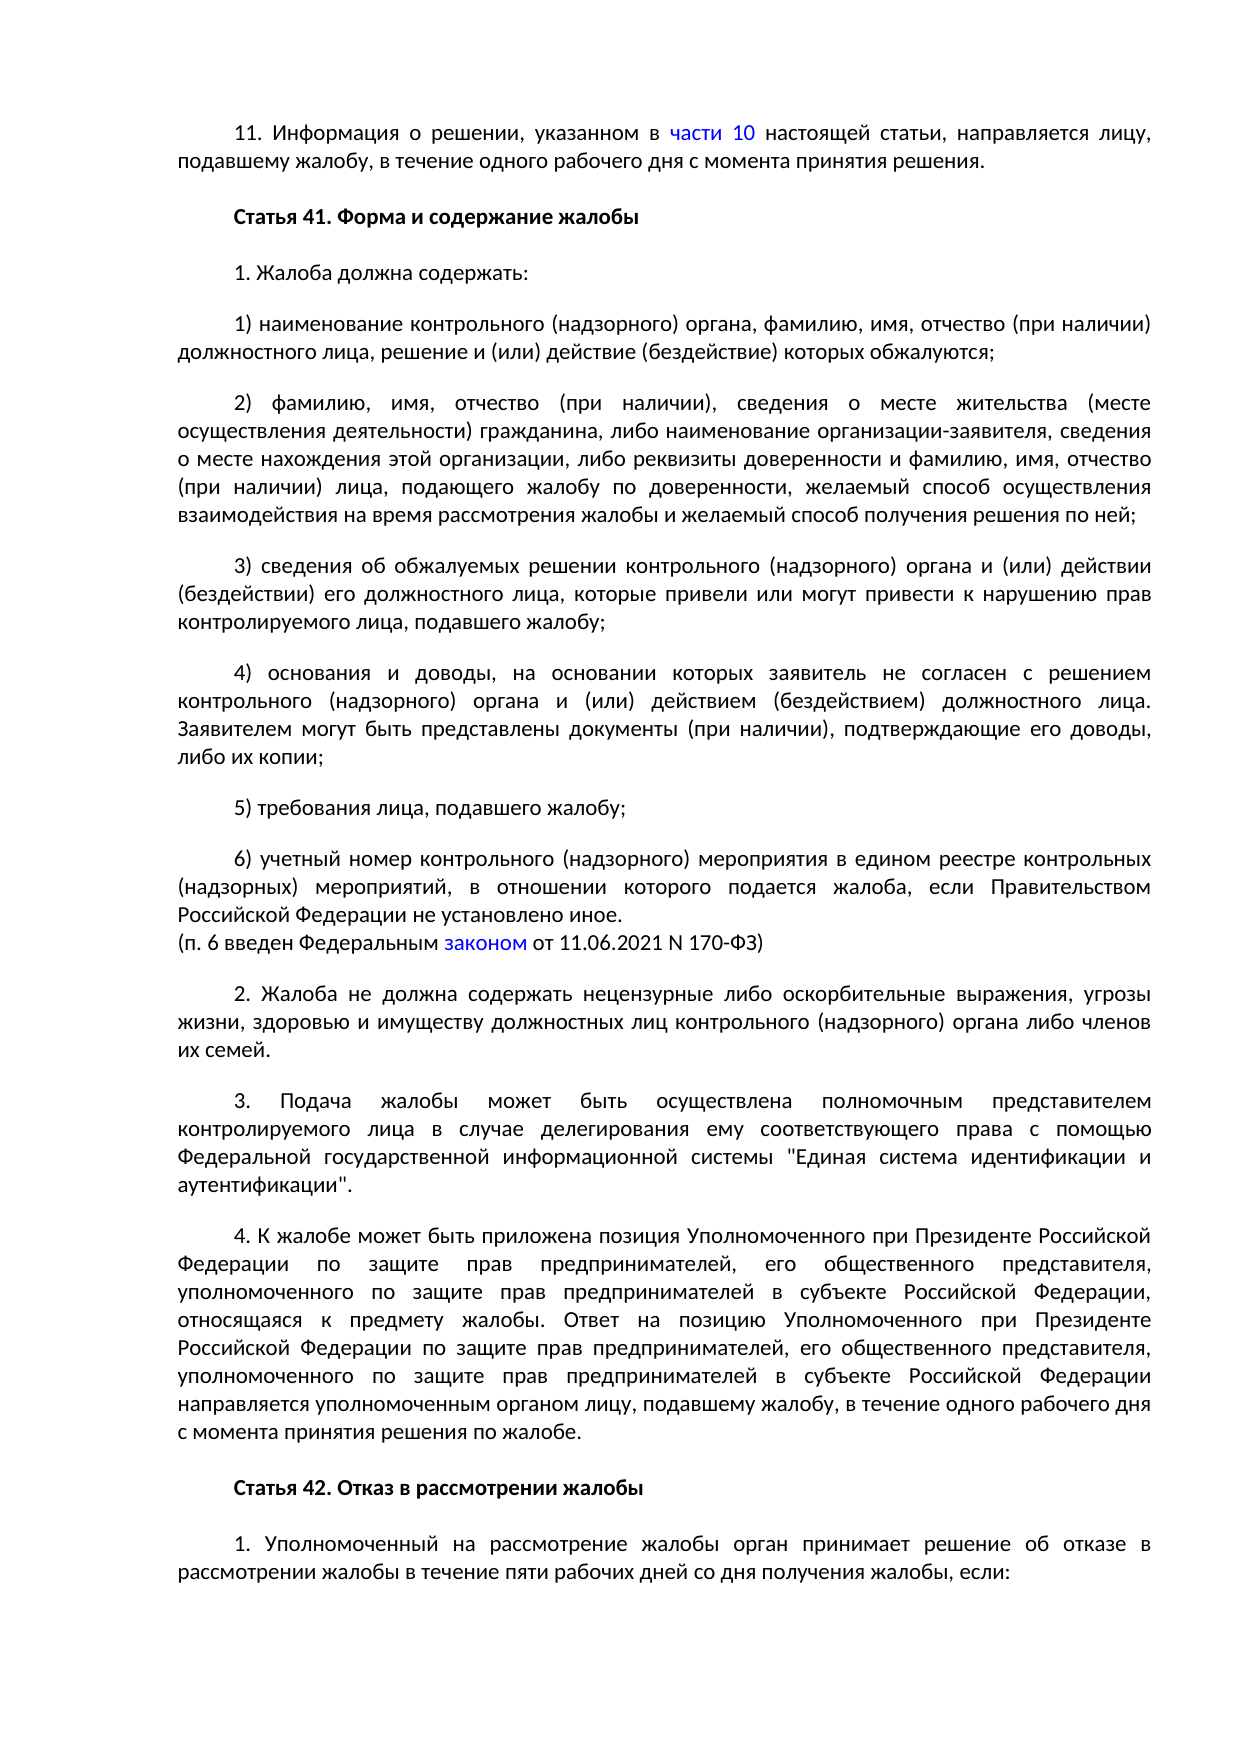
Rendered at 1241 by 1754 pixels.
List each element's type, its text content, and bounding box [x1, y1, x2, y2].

text 6) учетный номер контрольного (надзорного) мероприятия в едином реестре контрольных (надзорных) мероприятий, в отношении которого подается жалоба, если Правительством Российской Федерации не установлено иное. [177, 844, 1152, 928]
title Статья 42. Отказ в рассмотрении жалобы [177, 1473, 1152, 1501]
text 4. К жалобе может быть приложена позиция Уполномоченного при Президенте Российской Федерации по защите прав предпринимателей, его общественного представителя, уполномоченного по защите прав предпринимателей в субъекте Российской Федерации, относящаяся к предмету жалобы. Ответ на позицию Уполномоченного при Президенте Российской Федерации по защите прав предпринимателей, его общественного представителя, уполномоченного по защите прав предпринимателей в субъекте Российской Федерации направляется уполномоченным органом лицу, подавшему жалобу, в течение одного рабочего дня с момента принятия решения по жалобе. [177, 1221, 1152, 1445]
text 2) фамилию, имя, отчество (при наличии), сведения о месте жительства (месте осуществления деятельности) гражданина, либо наименование организации-заявителя, сведения о месте нахождения этой организации, либо реквизиты доверенности и фамилию, имя, отчество (при наличии) лица, подающего жалобу по доверенности, желаемый способ осуществления взаимодействия на время рассмотрения жалобы и желаемый способ получения решения по ней; [177, 388, 1152, 528]
text 3) сведения об обжалуемых решении контрольного (надзорного) органа и (или) действии (бездействии) его должностного лица, которые привели или могут привести к нарушению прав контролируемого лица, подавшего жалобу; [177, 551, 1152, 635]
text 2. Жалоба не должна содержать нецензурные либо оскорбительные выражения, угрозы жизни, здоровью и имуществу должностных лиц контрольного (надзорного) органа либо членов их семей. [177, 979, 1152, 1063]
text 1. Уполномоченный на рассмотрение жалобы орган принимает решение об отказе в рассмотрении жалобы в течение пяти рабочих дней со дня получения жалобы, если: [177, 1529, 1152, 1585]
text 4) основания и доводы, на основании которых заявитель не согласен с решением контрольного (надзорного) органа и (или) действием (бездействием) должностного лица. Заявителем могут быть представлены документы (при наличии), подтверждающие его доводы, либо их копии; [177, 658, 1152, 770]
text (п. 6 введен Федеральным законом от 11.06.2021 N 170-ФЗ) [177, 928, 1152, 956]
text 5) требования лица, подавшего жалобу; [177, 793, 1152, 821]
text 3. Подача жалобы может быть осуществлена полномочным представителем контролируемого лица в случае делегирования ему соответствующего права с помощью Федеральной государственной информационной системы "Единая система идентификации и аутентификации". [177, 1086, 1152, 1198]
text 1. Жалоба должна содержать: [177, 258, 1152, 286]
text 11. Информация о решении, указанном в части 10 настоящей статьи, направляется лицу, подавшему жалобу, в течение одного рабочего дня с момента принятия решения. [177, 118, 1152, 174]
title Статья 41. Форма и содержание жалобы [177, 202, 1152, 230]
text 1) наименование контрольного (надзорного) органа, фамилию, имя, отчество (при наличии) должностного лица, решение и (или) действие (бездействие) которых обжалуются; [177, 309, 1152, 365]
